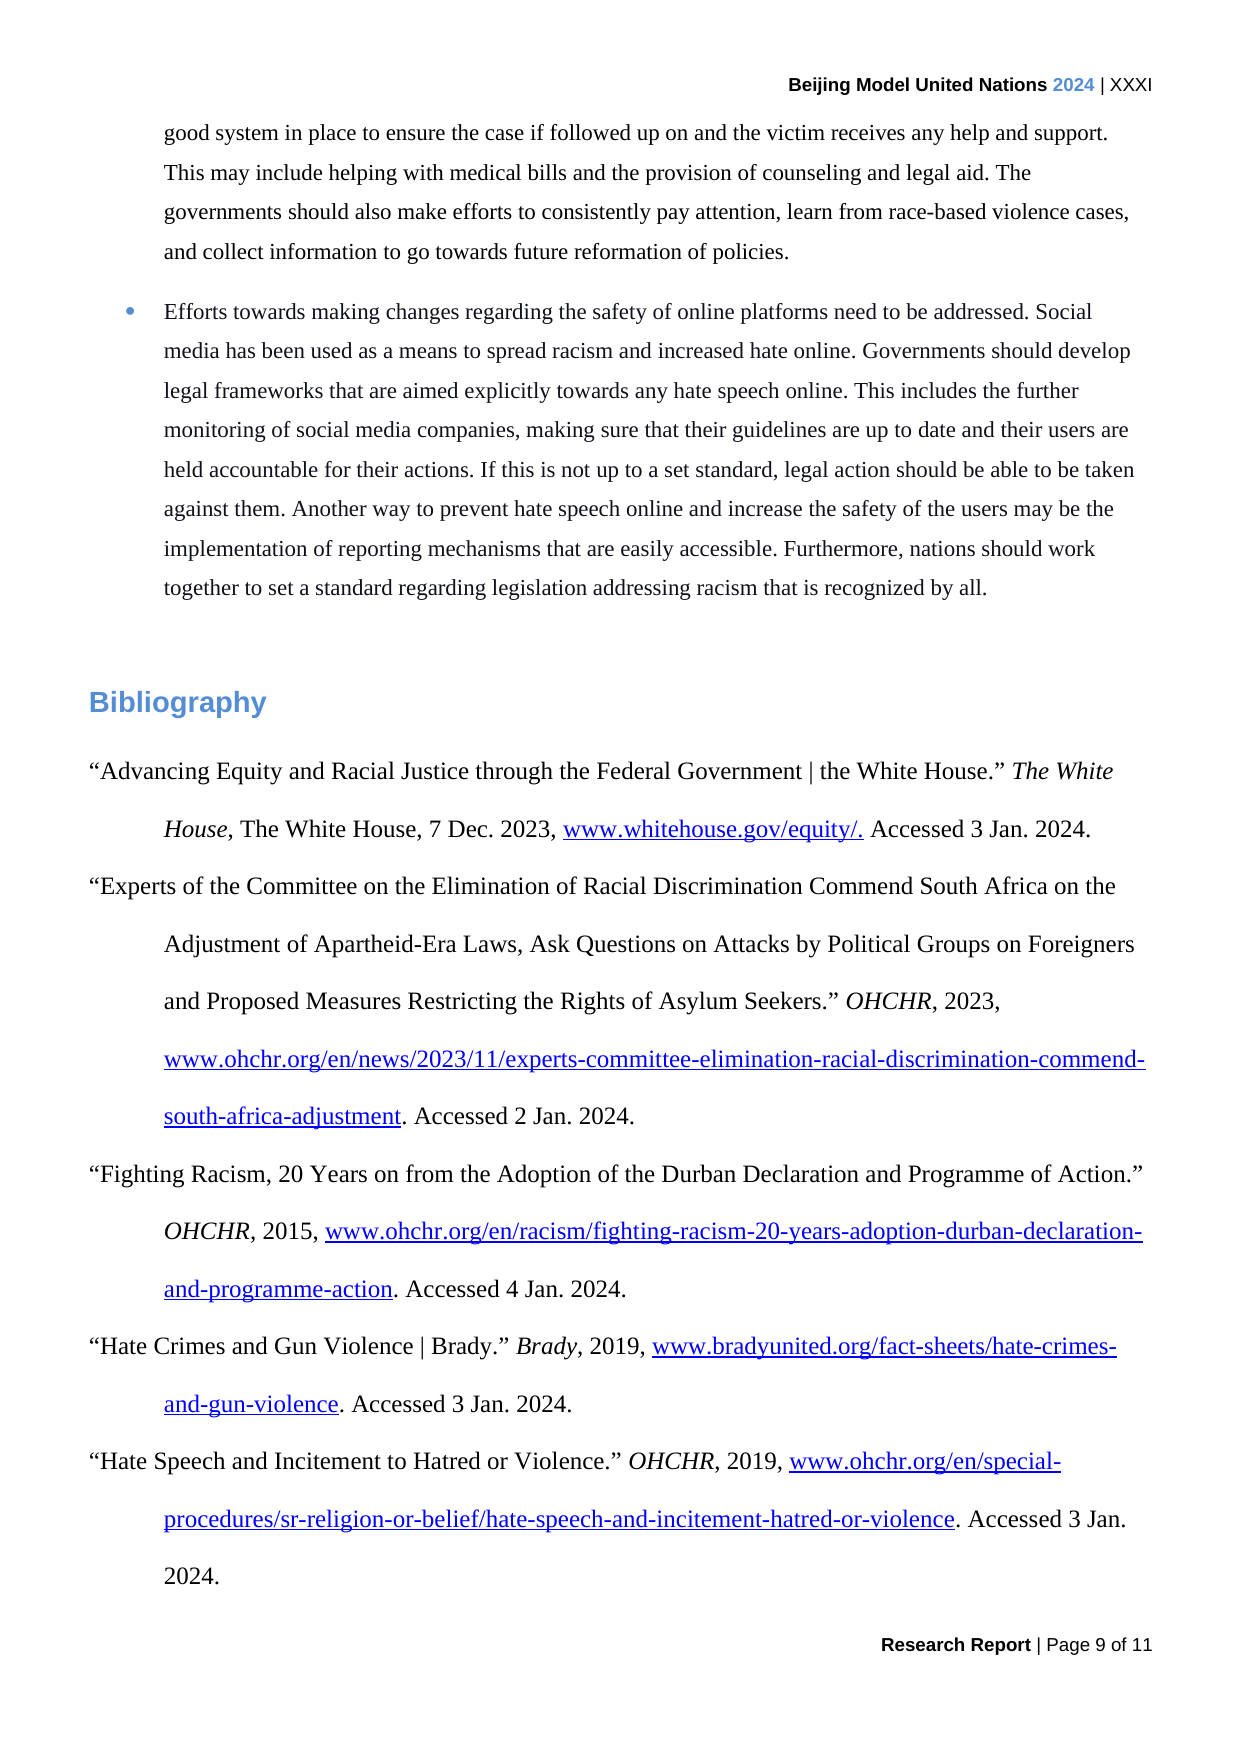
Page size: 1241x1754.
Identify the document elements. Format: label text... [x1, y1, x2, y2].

text “Fighting Racism, 20 Years on from the Adoption of the Durban Declaration and Programme of Action.” OHCHR, 2015, www.ohchr.org/en/racism/fighting-racism-20-years-adoption-durban-declaration-and-programme-action. Accessed 4 Jan. 2024. [89, 1159, 1152, 1302]
title Bibliography [89, 685, 1152, 718]
list Efforts towards making changes regarding the safety of online platforms need to be addressed. Social media has been used as a means to spread racism and increased hate online. Governments should develop legal frameworks that are aimed explicitly towards any hate speech online. This includes the further monitoring of social media companies, making sure that their guidelines are up to date and their users are held accountable for their actions. If this is not up to a set standard, legal action should be able to be taken against them. Another way to prevent hate speech online and increase the safety of the users may be the implementation of reporting mechanisms that are easily accessible. Furthermore, nations should work together to set a standard regarding legislation addressing racism that is recognized by all. [126, 298, 1152, 601]
text “Advancing Equity and Racial Justice through the Federal Government | the White House.” The White House, The White House, 7 Dec. 2023, www.whitehouse.gov/equity/. Accessed 3 Jan. 2024. [89, 756, 1152, 842]
text “Hate Speech and Incitement to Hatred or Violence.” OHCHR, 2019, www.ohchr.org/en/special-procedures/sr-religion-or-belief/hate-speech-and-incitement-hatred-or-violence. Accessed 3 Jan. 2024. [89, 1446, 1152, 1590]
text “Experts of the Committee on the Elimination of Racial Discrimination Commend South Africa on the Adjustment of Apartheid-Era Laws, Ask Questions on Attacks by Political Groups on Foreigners and Proposed Measures Restricting the Rights of Asylum Seekers.” OHCHR, 2023, www.ohchr.org/en/news/2023/11/experts-committee-elimination-racial-discrimination-commend-south-africa-adjustment. Accessed 2 Jan. 2024. [89, 871, 1152, 1130]
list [126, 119, 1152, 264]
text “Hate Crimes and Gun Violence | Brady.” Brady, 2019, www.bradyunited.org/fact-sheets/hate-crimes-and-gun-violence. Accessed 3 Jan. 2024. [89, 1331, 1152, 1417]
